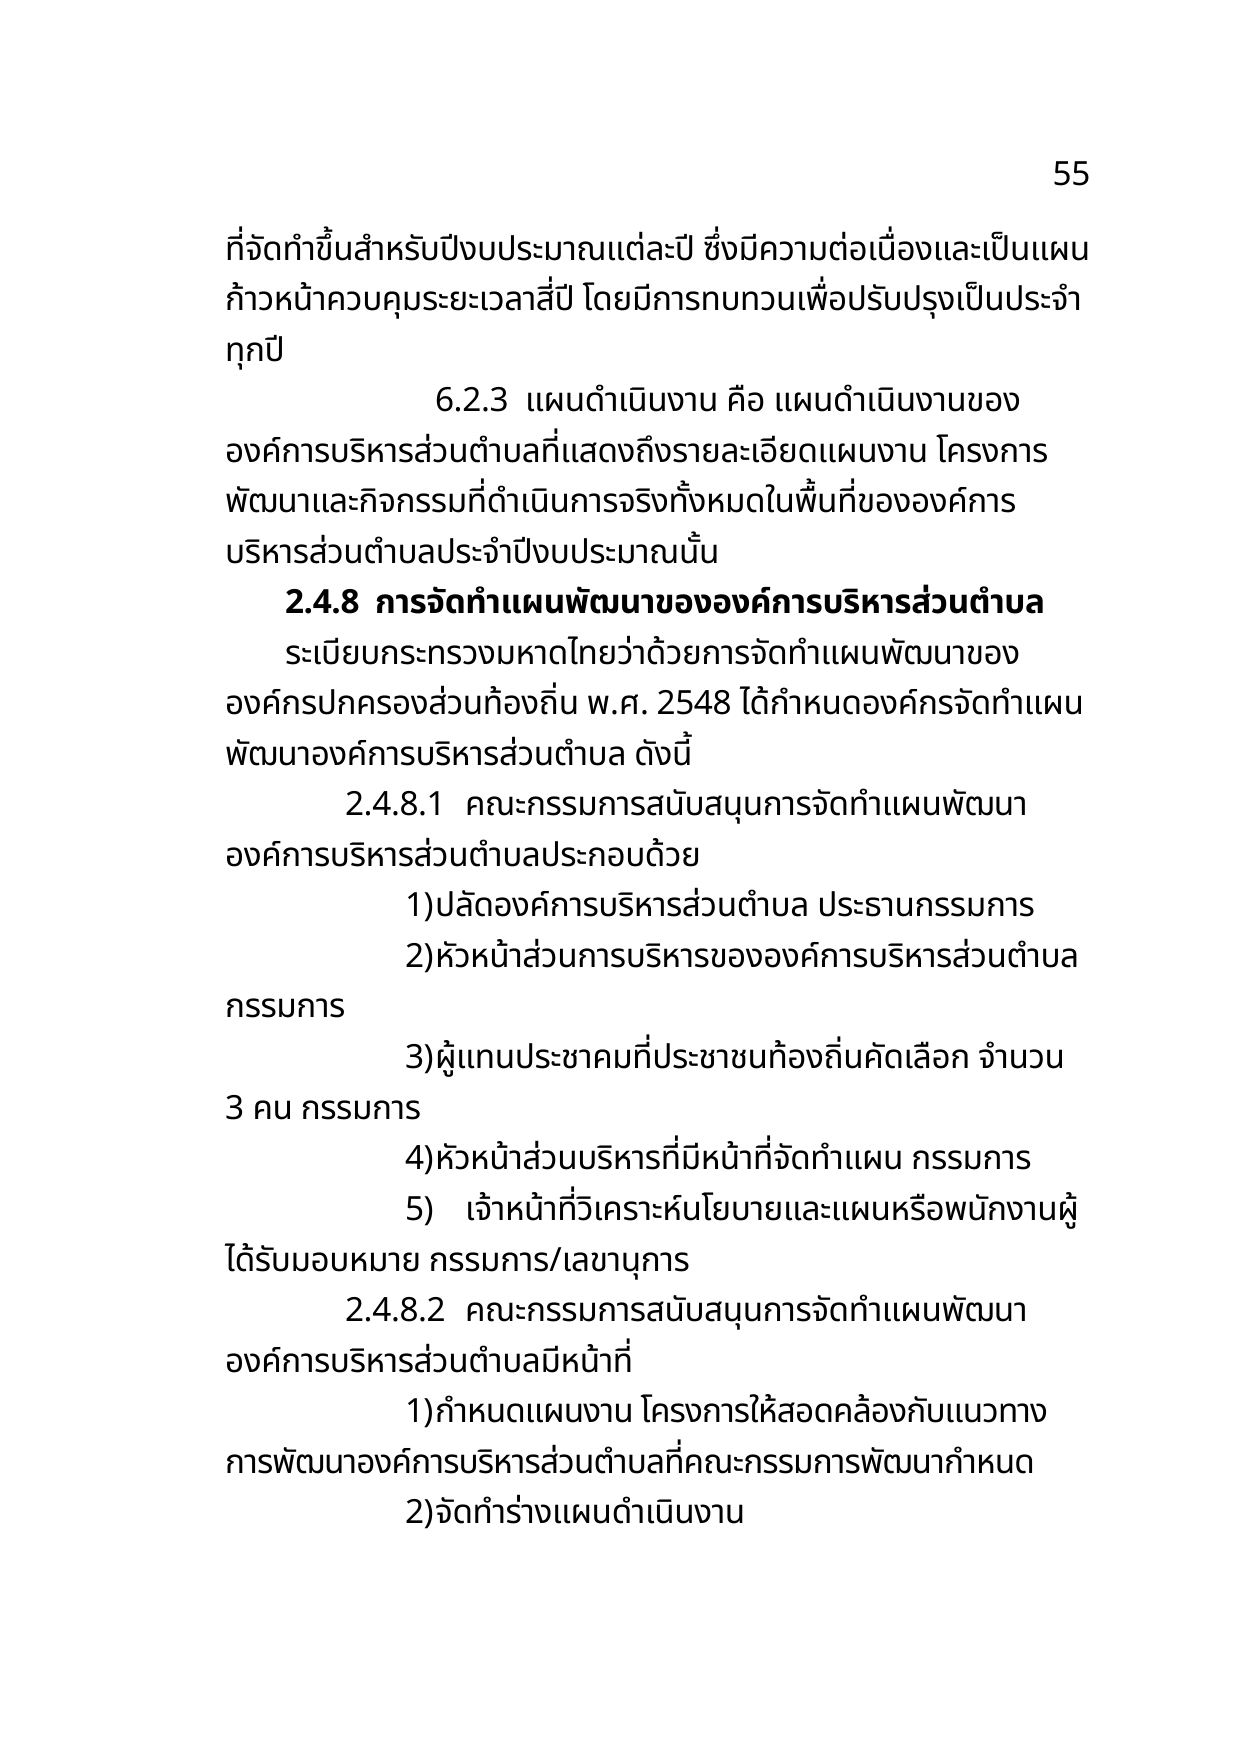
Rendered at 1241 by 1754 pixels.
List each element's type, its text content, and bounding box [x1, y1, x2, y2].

text 2.4.8 การจัดทำแผนพัฒนาขององค์การบริหารส่วนตำบล [225, 578, 1090, 629]
text 2) จัดทำร่างแผนดำเนินงาน [225, 1488, 1090, 1539]
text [225, 225, 1090, 376]
text 4) หัวหน้าส่วนบริหารที่มีหน้าที่จัดทำแผน กรรมการ [225, 1134, 1090, 1185]
text 1) ปลัดองค์การบริหารส่วนตำบล ประธานกรรมการ [225, 881, 1090, 932]
text 5) เจ้าหน้าที่วิเคราะห์นโยบายและแผนหรือพนักงานผู้ได้รับมอบหมาย กรรมการ/เลขานุการ [225, 1185, 1090, 1286]
text 3) ผู้แทนประชาคมที่ประชาชนท้องถิ่นคัดเลือก จำนวน 3 คน กรรมการ [225, 1033, 1090, 1134]
text 6.2.3 แผนดำเนินงาน คือ แผนดำเนินงานขององค์การบริหารส่วนตำบลที่แสดงถึงรายละเอียดแผนงาน โครงการพัฒนาและกิจกรรมที่ดำเนินการจริงทั้งหมดในพื้นที่ขององค์การบริหารส่วนตำบลประจำปีงบประมาณนั้น [225, 376, 1090, 578]
text 2.4.8.1 คณะกรรมการสนับสนุนการจัดทำแผนพัฒนาองค์การบริหารส่วนตำบลประกอบด้วย [225, 780, 1090, 881]
text 1) กำหนดแผนงาน โครงการให้สอดคล้องกับแนวทางการพัฒนาองค์การบริหารส่วนตำบลที่คณะกรรมการพัฒนากำหนด [225, 1387, 1090, 1488]
text ระเบียบกระทรวงมหาดไทยว่าด้วยการจัดทำแผนพัฒนาขององค์กรปกครองส่วนท้องถิ่น พ.ศ. 2548 ได้กำหนดองค์กรจัดทำแผนพัฒนาองค์การบริหารส่วนตำบล ดังนี้ [225, 629, 1090, 780]
text 2.4.8.2 คณะกรรมการสนับสนุนการจัดทำแผนพัฒนาองค์การบริหารส่วนตำบลมีหน้าที่ [225, 1286, 1090, 1387]
text 2) หัวหน้าส่วนการบริหารขององค์การบริหารส่วนตำบล กรรมการ [225, 932, 1090, 1033]
